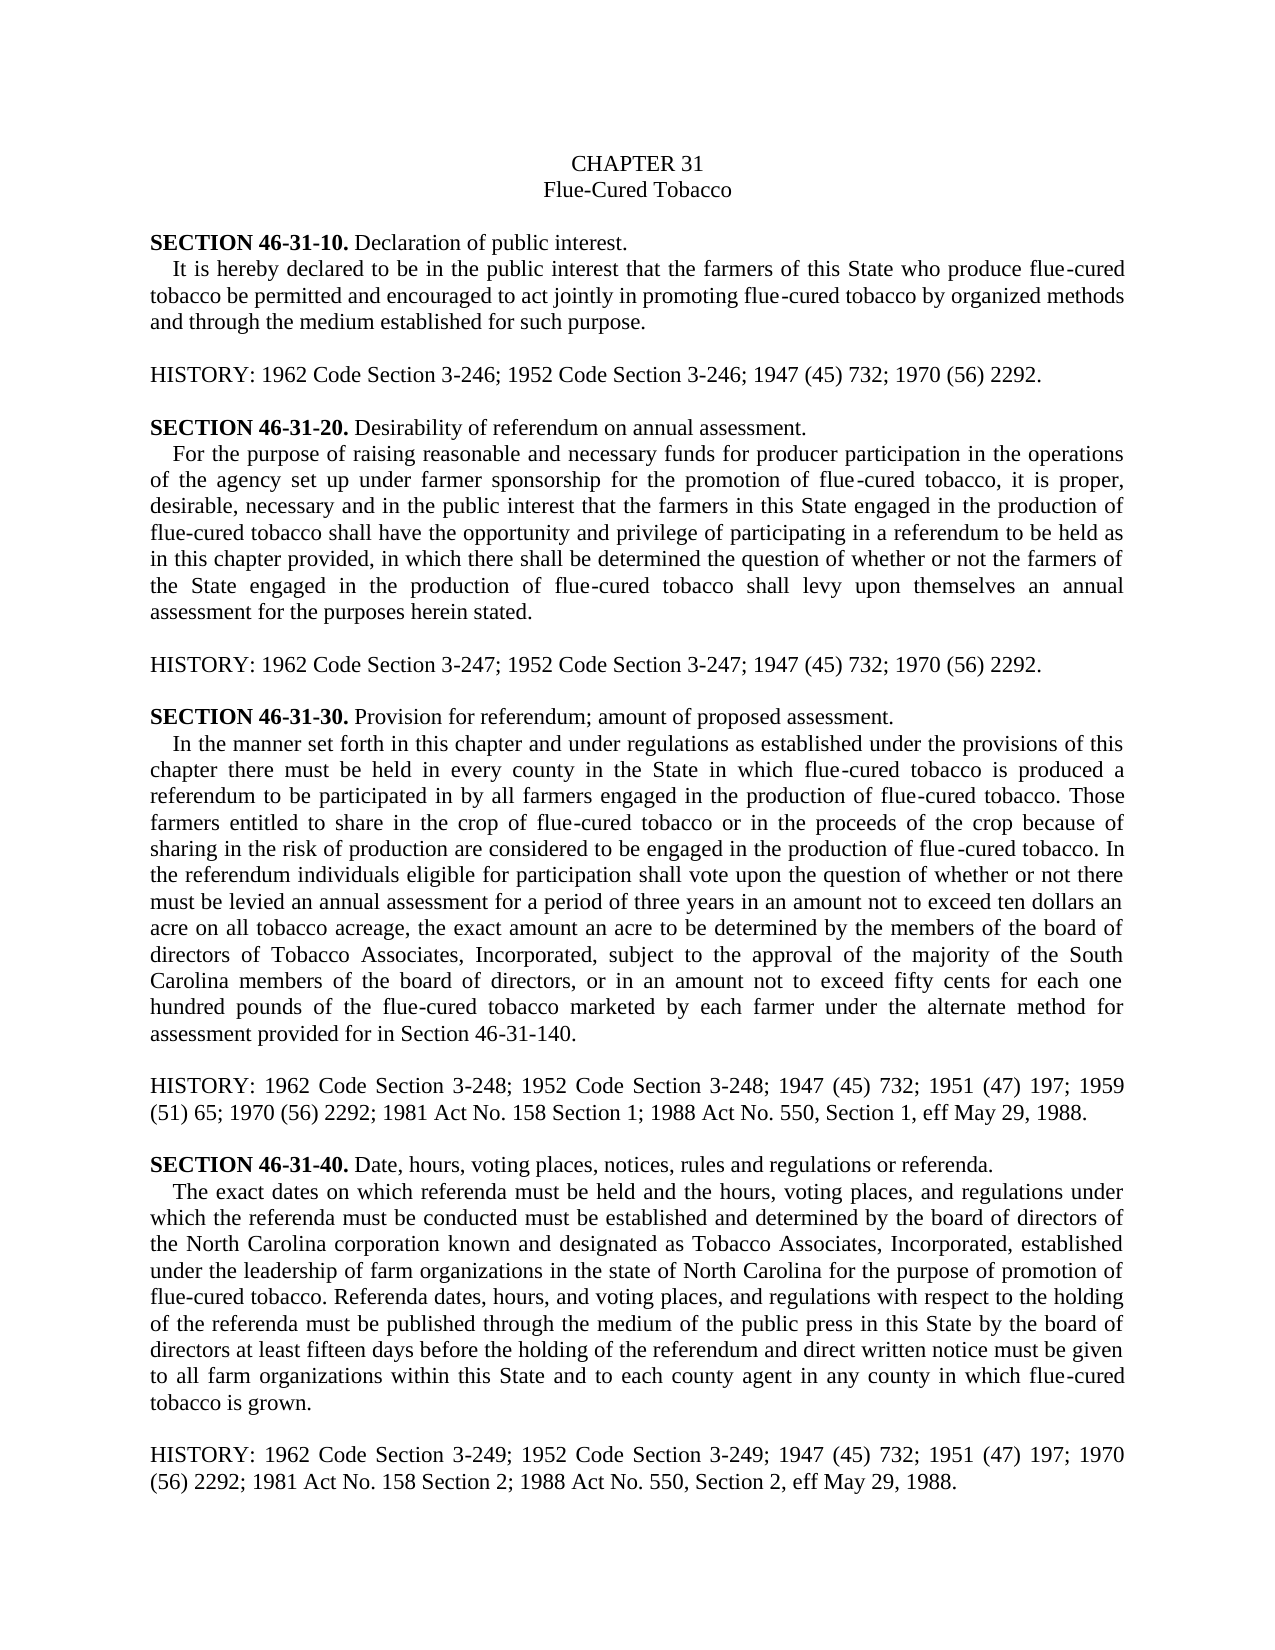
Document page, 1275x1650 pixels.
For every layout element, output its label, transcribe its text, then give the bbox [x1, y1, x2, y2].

text HISTORY: 1962 Code Section 3-246; 1952 Code Section 3-246; 1947 (45) 732; 1970 (56) 2292. [150, 361, 1125, 387]
text SECTION 46-31-30. Provision for referendum; amount of proposed assessment. [150, 703, 1125, 730]
text HISTORY: 1962 Code Section 3-247; 1952 Code Section 3-247; 1947 (45) 732; 1970 (56) 2292. [150, 651, 1125, 677]
text SECTION 46-31-10. Declaration of public interest. [150, 229, 1125, 255]
text Flue-Cured Tobacco [150, 176, 1125, 203]
text SECTION 46-31-40. Date, hours, voting places, notices, rules and regulations or referenda. [150, 1151, 1125, 1178]
text HISTORY: 1962 Code Section 3-248; 1952 Code Section 3-248; 1947 (45) 732; 1951 (47) 197; 1959 (51) 65; 1970 (56) 2292; 1981 Act No. 158 Section 1; 1988 Act No. 550, Section 1, eff May 29, 1988. [150, 1072, 1125, 1125]
text In the manner set forth in this chapter and under regulations as established under the provisions of this chapter there must be held in every county in the State in which flue-cured tobacco is produced a referendum to be participated in by all farmers engaged in the production of flue-cured tobacco. Those farmers entitled to share in the crop of flue-cured tobacco or in the proceeds of the crop because of sharing in the risk of production are considered to be engaged in the production of flue-cured tobacco. In the referendum individuals eligible for participation shall vote upon the question of whether or not there must be levied an annual assessment for a period of three years in an amount not to exceed ten dollars an acre on all tobacco acreage, the exact amount an acre to be determined by the members of the board of directors of Tobacco Associates, Incorporated, subject to the approval of the majority of the South Carolina members of the board of directors, or in an amount not to exceed fifty cents for each one hundred pounds of the flue-cured tobacco marketed by each farmer under the alternate method for assessment provided for in Section 46-31-140. [150, 730, 1125, 1046]
text The exact dates on which referenda must be held and the hours, voting places, and regulations under which the referenda must be conducted must be established and determined by the board of directors of the North Carolina corporation known and designated as Tobacco Associates, Incorporated, established under the leadership of farm organizations in the state of North Carolina for the purpose of promotion of flue-cured tobacco. Referenda dates, hours, and voting places, and regulations with respect to the holding of the referenda must be published through the medium of the public press in this State by the board of directors at least fifteen days before the holding of the referendum and direct written notice must be given to all farm organizations within this State and to each county agent in any county in which flue-cured tobacco is grown. [150, 1178, 1125, 1415]
text For the purpose of raising reasonable and necessary funds for producer participation in the operations of the agency set up under farmer sponsorship for the promotion of flue-cured tobacco, it is proper, desirable, necessary and in the public interest that the farmers in this State engaged in the production of flue-cured tobacco shall have the opportunity and privilege of participating in a referendum to be held as in this chapter provided, in which there shall be determined the question of whether or not the farmers of the State engaged in the production of flue-cured tobacco shall levy upon themselves an annual assessment for the purposes herein stated. [150, 440, 1125, 624]
text SECTION 46-31-20. Desirability of referendum on annual assessment. [150, 413, 1125, 440]
text CHAPTER 31 [150, 150, 1125, 176]
text It is hereby declared to be in the public interest that the farmers of this State who produce flue-cured tobacco be permitted and encouraged to act jointly in promoting flue-cured tobacco by organized methods and through the medium established for such purpose. [150, 255, 1125, 334]
text HISTORY: 1962 Code Section 3-249; 1952 Code Section 3-249; 1947 (45) 732; 1951 (47) 197; 1970 (56) 2292; 1981 Act No. 158 Section 2; 1988 Act No. 550, Section 2, eff May 29, 1988. [150, 1441, 1125, 1494]
